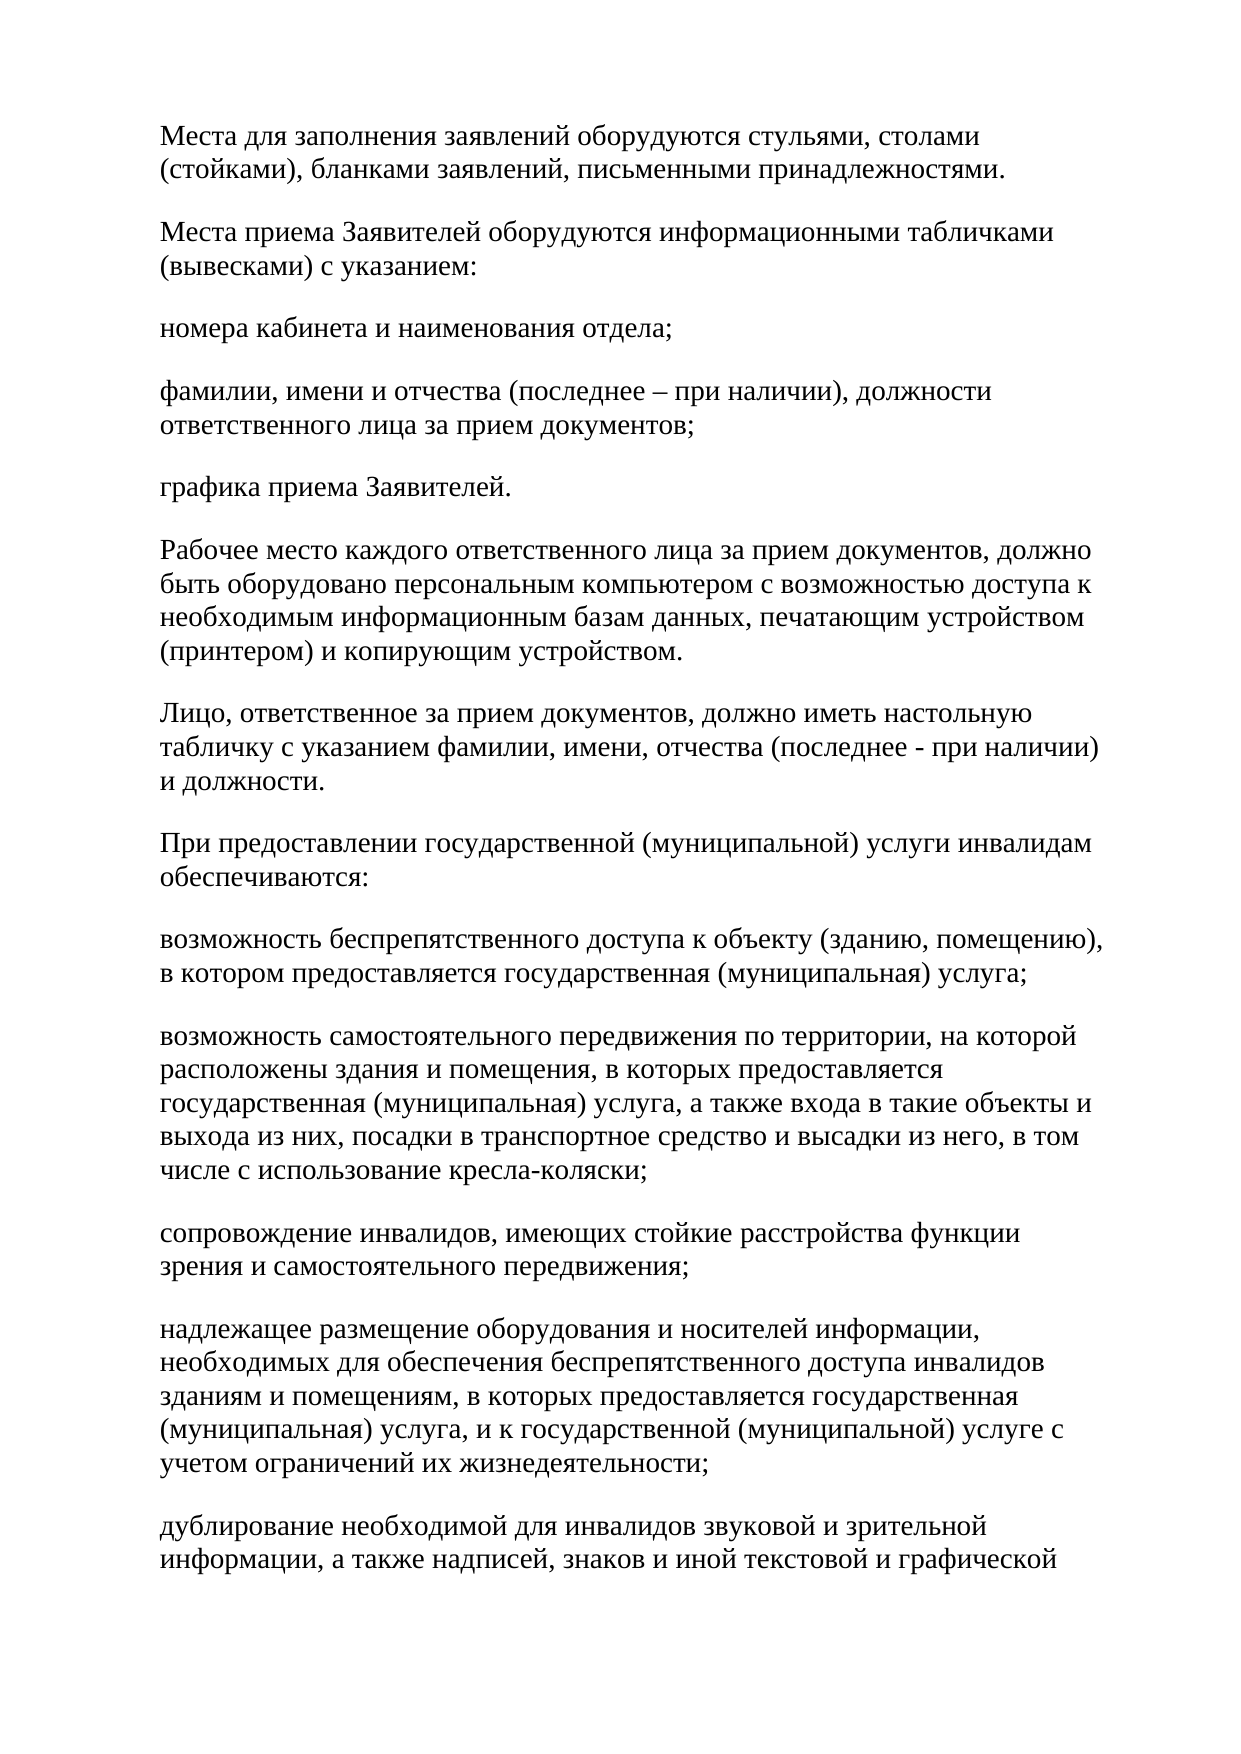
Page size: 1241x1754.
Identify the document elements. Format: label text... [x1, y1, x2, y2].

text Лицо, ответственное за прием документов, должно иметь настольную табличку с указанием фамилии, имени, отчества (последнее - при наличии) и должности. [159, 696, 1110, 796]
text При предоставлении государственной (муниципальной) услуги инвалидам обеспечиваются: [159, 825, 1110, 892]
text номера кабинета и наименования отдела; [159, 311, 1110, 344]
text фамилии, имени и отчества (последнее – при наличии), должности ответственного лица за прием документов; [159, 373, 1110, 440]
text графика приема Заявителей. [159, 469, 1110, 503]
text Места приема Заявителей оборудуются информационными табличками (вывесками) с указанием: [159, 214, 1110, 281]
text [159, 1508, 1110, 1575]
text Рабочее место каждого ответственного лица за прием документов, должно быть оборудовано персональным компьютером с возможностью доступа к необходимым информационным базам данных, печатающим устройством (принтером) и копирующим устройством. [159, 532, 1110, 666]
text надлежащее размещение оборудования и носителей информации, необходимых для обеспечения беспрепятственного доступа инвалидов зданиям и помещениям, в которых предоставляется государственная (муниципальная) услуга, и к государственной (муниципальной) услуге с учетом ограничений их жизнедеятельности; [159, 1311, 1110, 1479]
text возможность беспрепятственного доступа к объекту (зданию, помещению), в котором предоставляется государственная (муниципальная) услуга; [159, 922, 1110, 989]
text возможность самостоятельного передвижения по территории, на которой расположены здания и помещения, в которых предоставляется государственная (муниципальная) услуга, а также входа в такие объекты и выхода из них, посадки в транспортное средство и высадки из него, в том числе с использование кресла-коляски; [159, 1018, 1110, 1186]
text сопровождение инвалидов, имеющих стойкие расстройства функции зрения и самостоятельного передвижения; [159, 1215, 1110, 1282]
text Места для заполнения заявлений оборудуются стульями, столами (стойками), бланками заявлений, письменными принадлежностями. [159, 118, 1110, 185]
